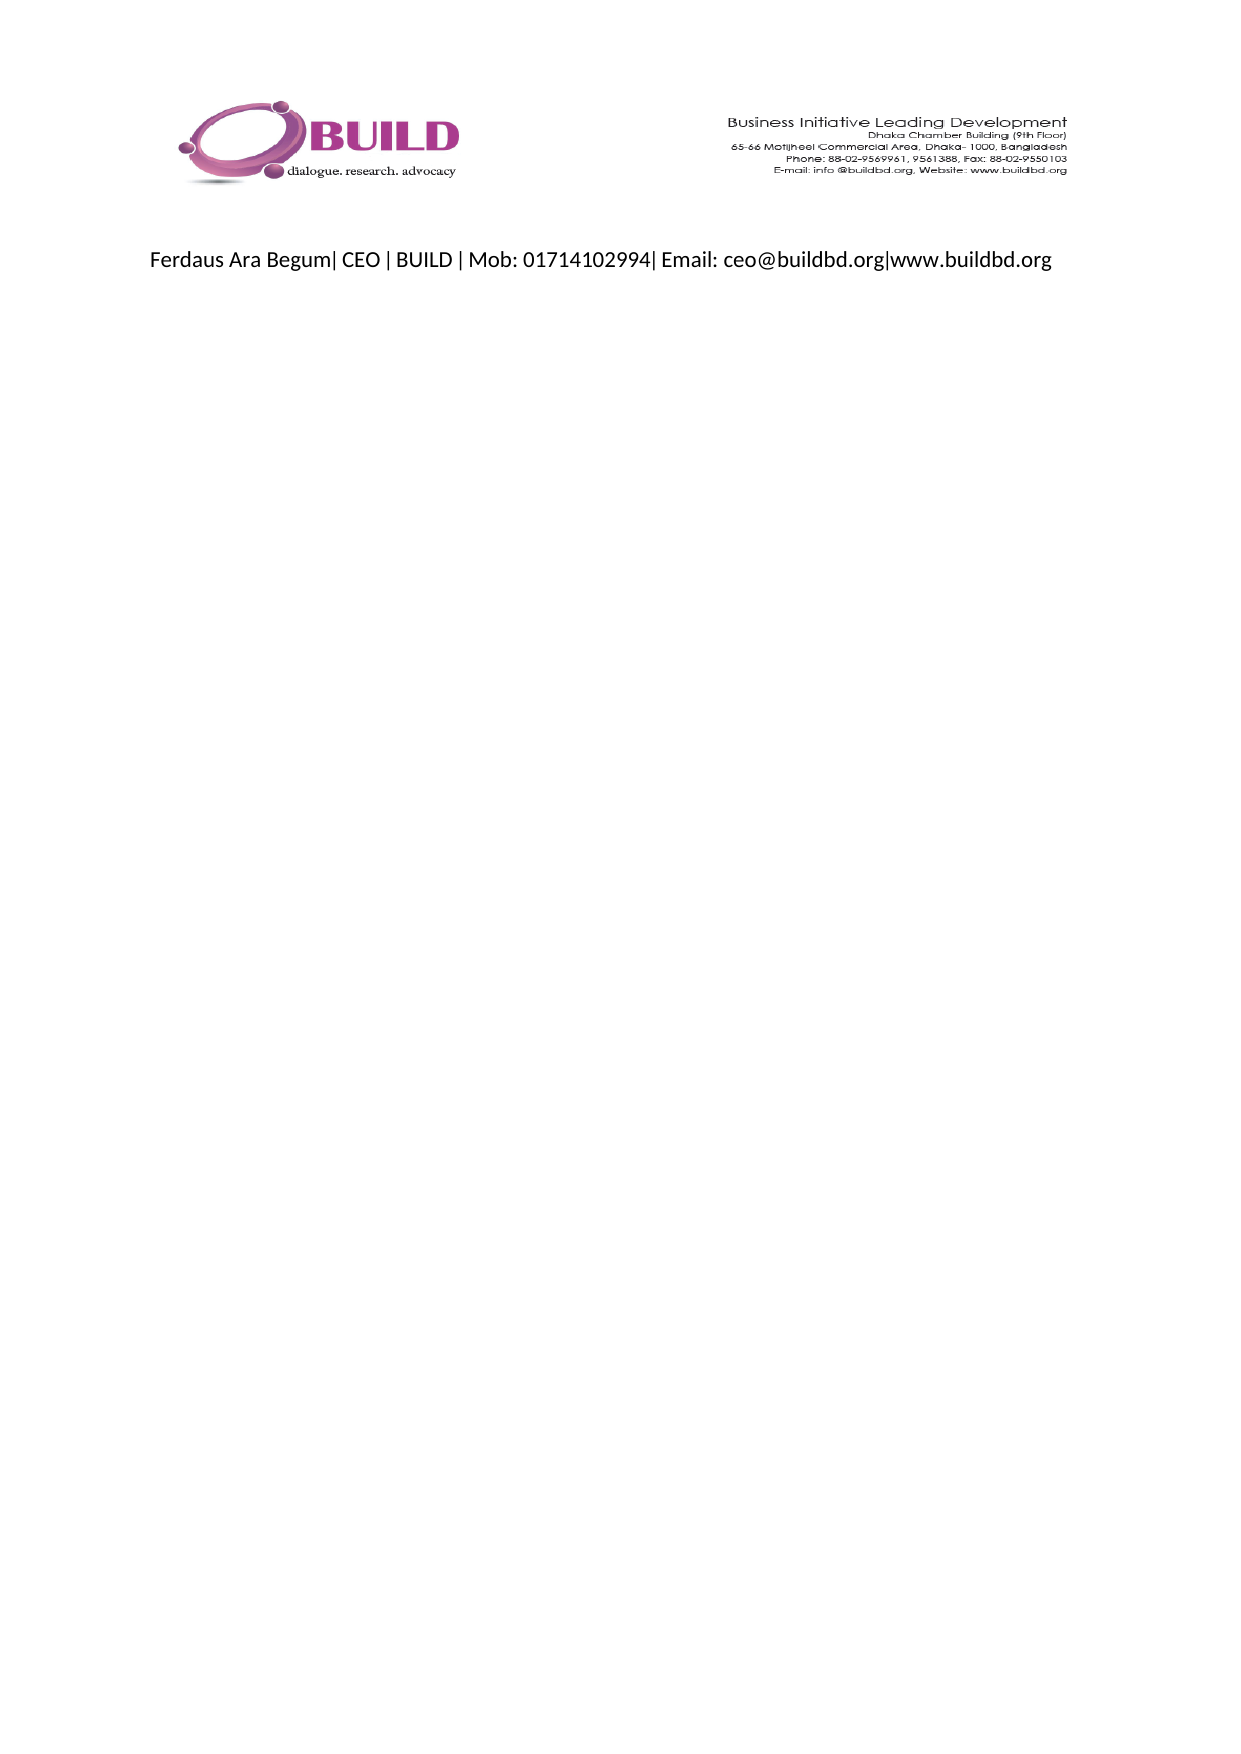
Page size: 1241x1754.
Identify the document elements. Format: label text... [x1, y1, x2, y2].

picture [150, 75, 1091, 192]
text Ferdaus Ara Begum∣ CEO ∣ BUILD ∣ Mob: 01714102994∣ Email: ceo@buildbd.org∣www.buildbd.org [150, 245, 1090, 273]
